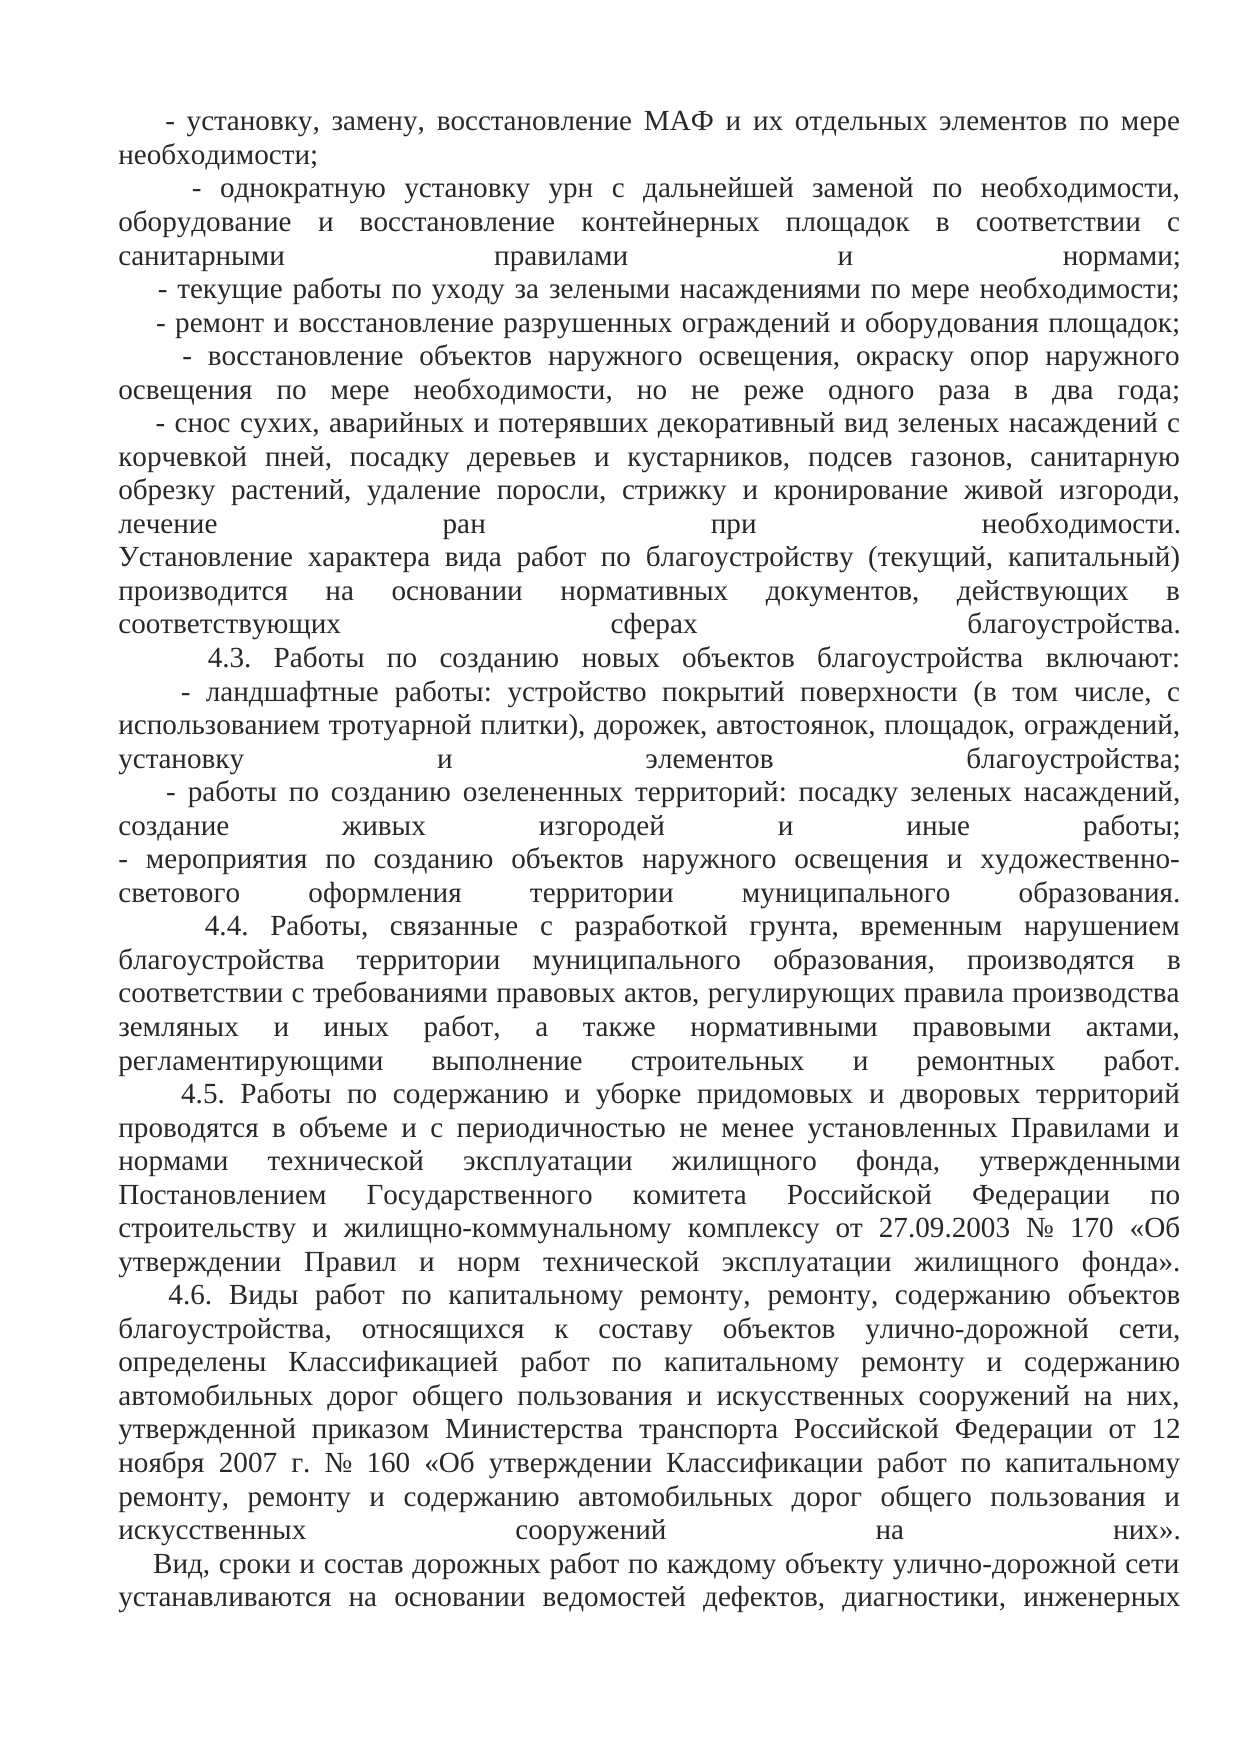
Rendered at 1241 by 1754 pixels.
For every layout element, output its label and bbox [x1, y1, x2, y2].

text [118, 103, 1181, 1613]
